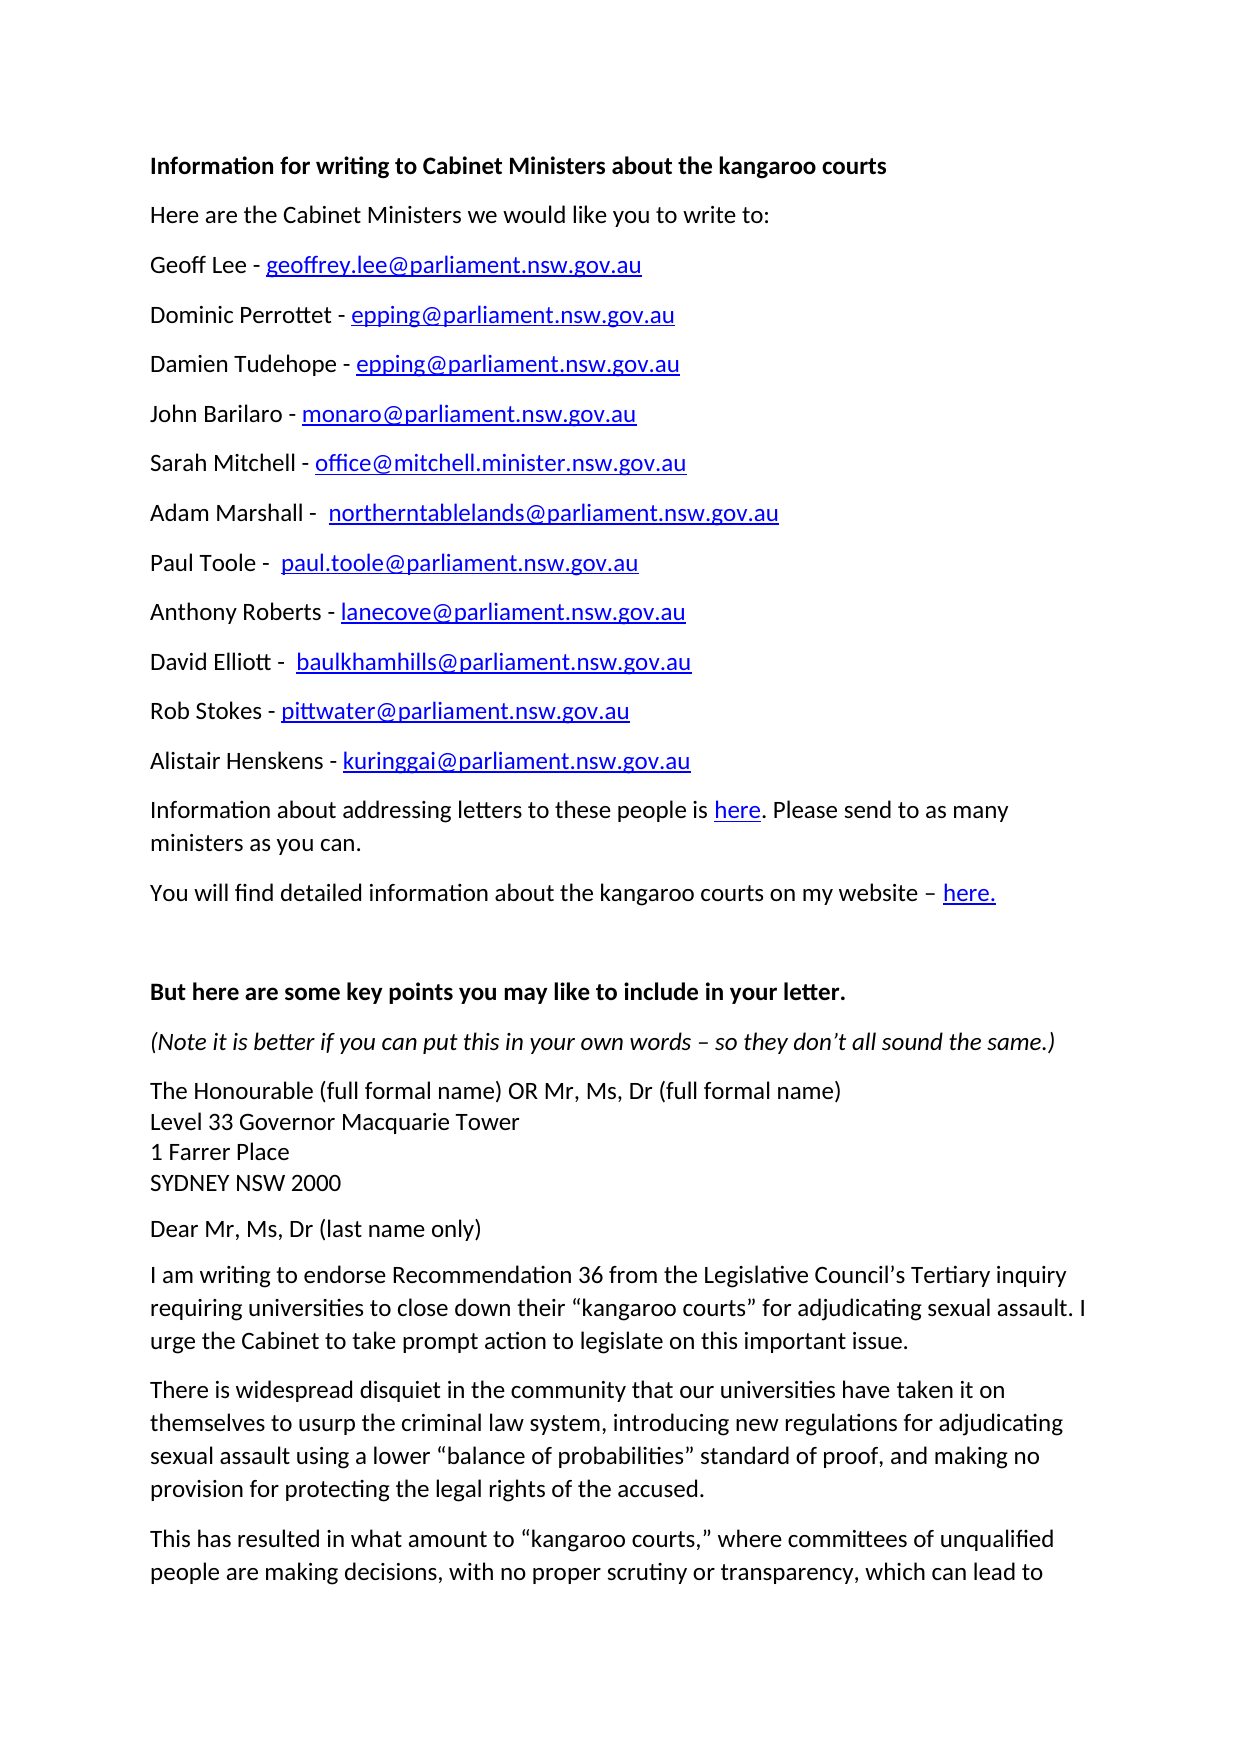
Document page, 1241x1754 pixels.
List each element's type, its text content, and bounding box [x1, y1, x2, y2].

text Information about addressing letters to these people is here. Please send to as many ministers as you can. [150, 794, 1090, 858]
text Damien Tudehope - epping@parliament.nsw.gov.au [150, 348, 1090, 379]
text Anthony Roberts - lanecove@parliament.nsw.gov.au [150, 596, 1090, 627]
text Sarah Mitchell - office@mitchell.minister.nsw.gov.au [150, 447, 1090, 478]
text Adam Marshall - northerntablelands@parliament.nsw.gov.au [150, 497, 1090, 528]
text You will find detailed information about the kangaroo courts on my website – here. [150, 877, 1090, 908]
text John Barilaro - monaro@parliament.nsw.gov.au [150, 398, 1090, 428]
text Information for writing to Cabinet Ministers about the kangaroo courts [150, 150, 1090, 181]
text There is widespread disquiet in the community that our universities have taken it on themselves to usurp the criminal law system, introducing new regulations for adjudicating sexual assault using a lower “balance of probabilities” standard of proof, and making no provision for protecting the legal rights of the accused. [150, 1375, 1090, 1504]
text The Honourable (full formal name) OR Mr, Ms, Dr (full formal name) Level 33 Governor Macquarie Tower 1 Farrer Place SYDNEY NSW 2000 [150, 1075, 1090, 1197]
text David Elliott - baulkhamhills@parliament.nsw.gov.au [150, 646, 1090, 676]
text Paul Toole - paul.toole@parliament.nsw.gov.au [150, 547, 1090, 577]
text Geoff Lee - geoffrey.lee@parliament.nsw.gov.au [150, 249, 1090, 280]
text Rob Stokes - pittwater@parliament.nsw.gov.au [150, 695, 1090, 726]
text But here are some key points you may like to include in your letter. [150, 976, 1090, 1007]
text Dominic Perrottet - epping@parliament.nsw.gov.au [150, 299, 1090, 329]
text Here are the Cabinet Ministers we would like you to write to: [150, 199, 1090, 230]
text I am writing to endorse Recommendation 36 from the Legislative Council’s Tertiary inquiry requiring universities to close down their “kangaroo courts” for adjudicating sexual assault. I urge the Cabinet to take prompt action to legislate on this important issue. [150, 1259, 1090, 1356]
text Dear Mr, Ms, Dr (last name only) [150, 1213, 1090, 1244]
text Alistair Henskens - kuringgai@parliament.nsw.gov.au [150, 745, 1090, 776]
text (Note it is better if you can put this in your own words – so they don’t all sound the same.) [150, 1026, 1090, 1056]
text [150, 1523, 1090, 1586]
